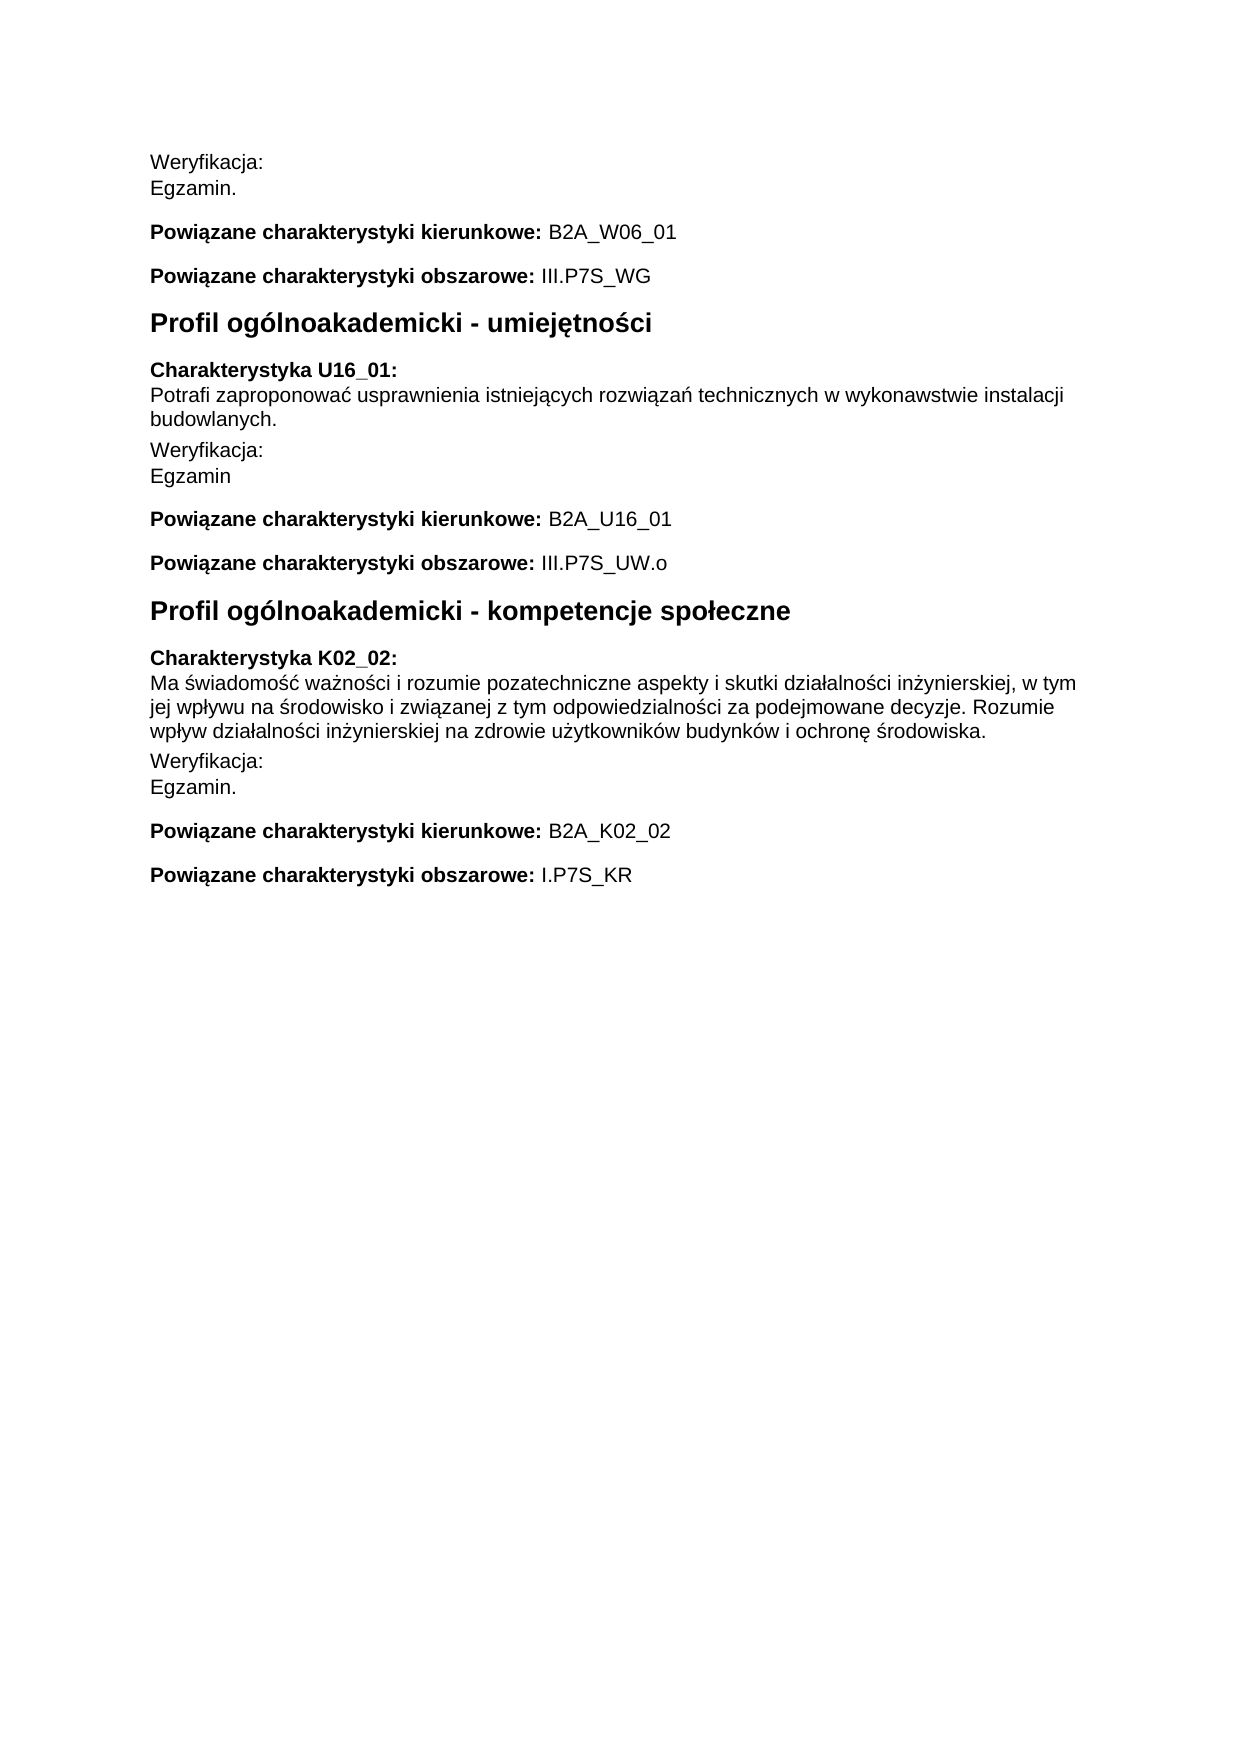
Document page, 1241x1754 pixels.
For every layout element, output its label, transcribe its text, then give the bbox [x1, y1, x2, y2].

text Ma świadomość ważności i rozumie pozatechniczne aspekty i skutki działalności inżynierskiej, w tym jej wpływu na środowisko i związanej z tym odpowiedzialności za podejmowane decyzje. Rozumie wpływ działalności inżynierskiej na zdrowie użytkowników budynków i ochronę środowiska. [150, 671, 1090, 743]
text Powiązane charakterystyki obszarowe: III.P7S_UW.o [150, 551, 1090, 575]
text Powiązane charakterystyki obszarowe: I.P7S_KR [150, 862, 1090, 886]
subtitle Profil ogólnoakademicki - kompetencje społeczne [150, 595, 1090, 626]
text Powiązane charakterystyki kierunkowe: B2A_U16_01 [150, 507, 1090, 531]
subtitle Profil ogólnoakademicki - umiejętności [150, 307, 1090, 338]
text Weryfikacja: [150, 437, 1090, 461]
text Powiązane charakterystyki kierunkowe: B2A_W06_01 [150, 220, 1090, 244]
text Egzamin. [150, 176, 1090, 200]
text Powiązane charakterystyki obszarowe: III.P7S_WG [150, 263, 1090, 287]
text Weryfikacja: [150, 749, 1090, 773]
text Egzamin [150, 463, 1090, 487]
text Potrafi zaproponować usprawnienia istniejących rozwiązań technicznych w wykonawstwie instalacji budowlanych. [150, 383, 1090, 431]
text Charakterystyka U16_01: [150, 358, 1090, 382]
text Charakterystyka K02_02: [150, 646, 1090, 670]
text Powiązane charakterystyki kierunkowe: B2A_K02_02 [150, 819, 1090, 843]
text Egzamin. [150, 775, 1090, 799]
text Weryfikacja: [150, 150, 1090, 174]
